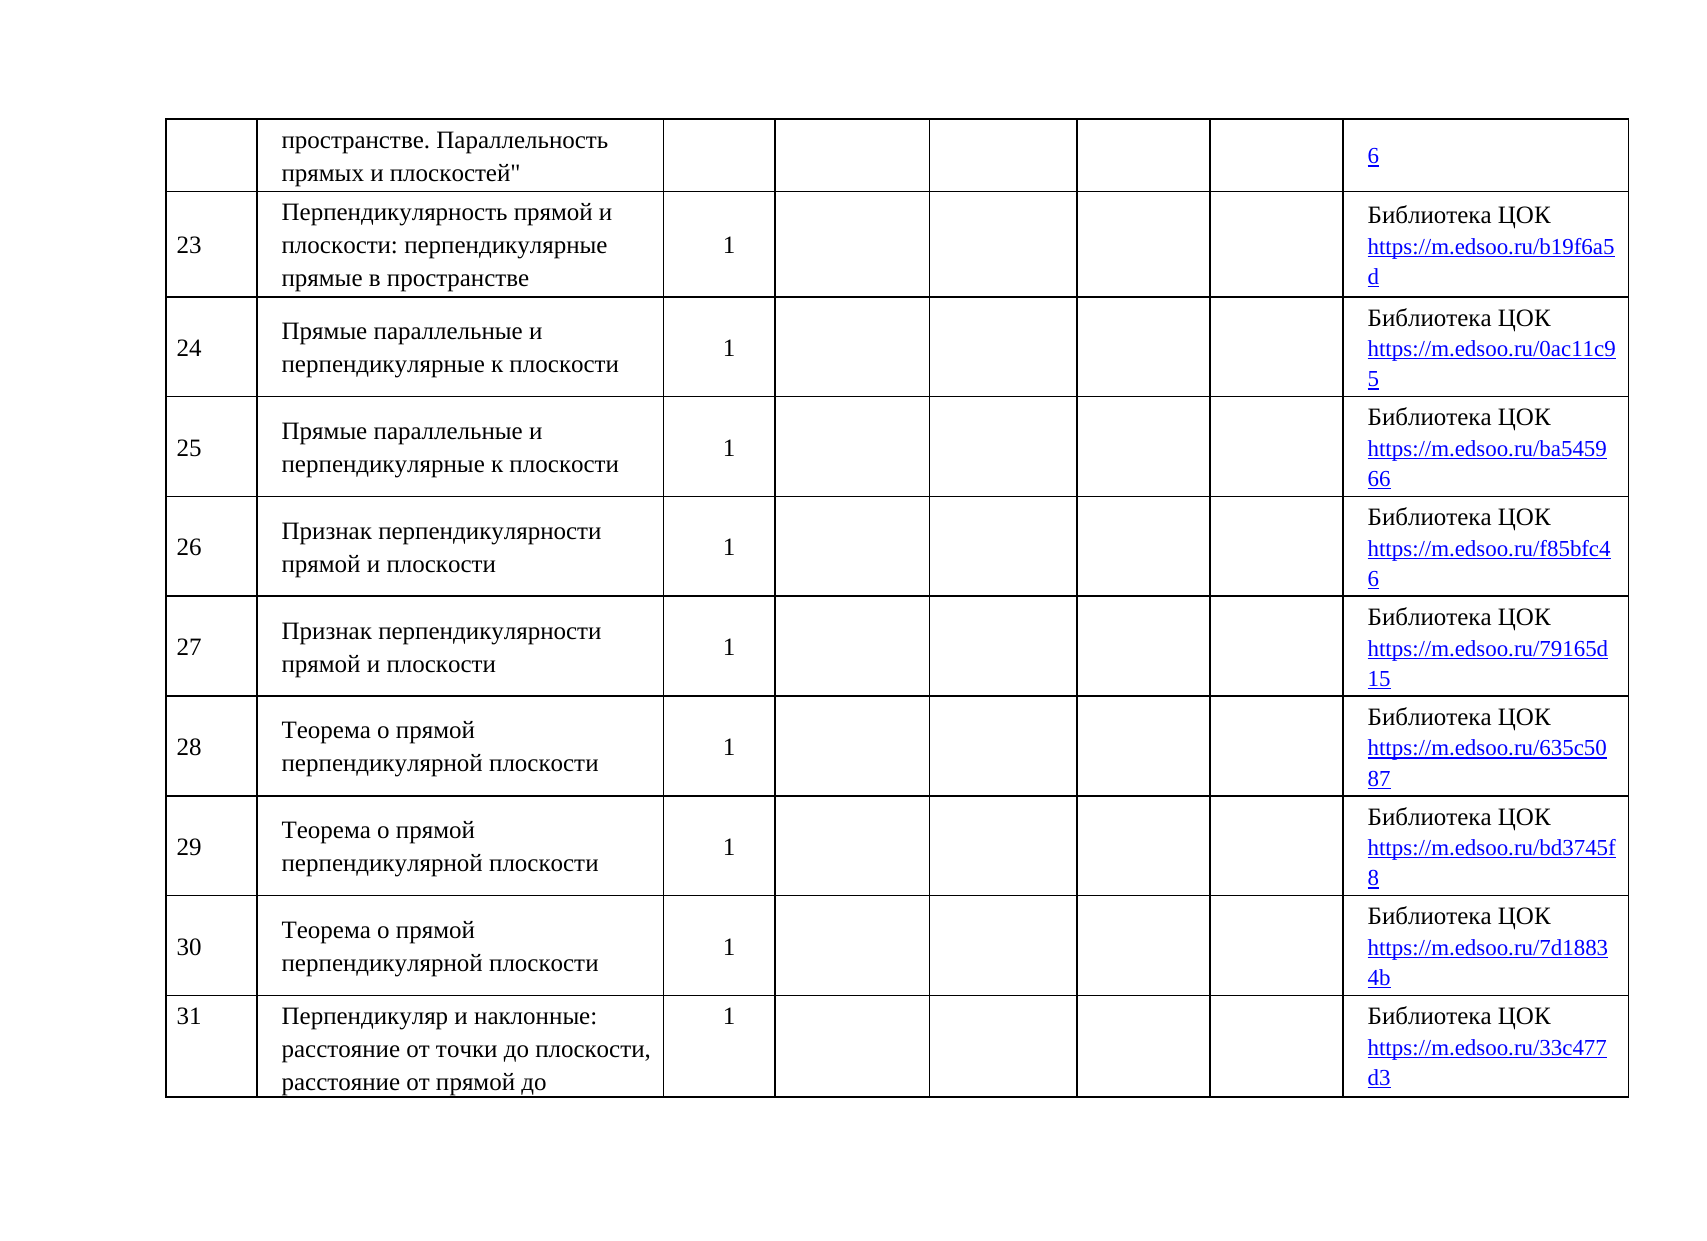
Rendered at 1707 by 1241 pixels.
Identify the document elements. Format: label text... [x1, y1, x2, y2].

table_cell [1211, 597, 1342, 695]
table_cell Теорема о прямой перпендикулярной плоскости [258, 896, 663, 994]
table_cell Перпендикулярность прямой и плоскости: перпендикулярные прямые в пространстве [258, 192, 663, 296]
table_cell [1211, 298, 1342, 396]
table_cell [776, 996, 929, 1096]
table_cell [1211, 896, 1342, 994]
table_cell [930, 298, 1076, 396]
table_cell [1211, 120, 1342, 191]
table_cell Библиотека ЦОК https://m.edsoo.ru/b19f6a5d [1344, 192, 1628, 296]
table_cell [1078, 896, 1209, 994]
table_cell 29 [167, 797, 256, 895]
table_cell [1211, 797, 1342, 895]
table_cell [1211, 996, 1342, 1096]
table_cell [1078, 298, 1209, 396]
table_cell Признак перпендикулярности прямой и плоскости [258, 597, 663, 695]
table_cell 24 [167, 298, 256, 396]
table_cell [930, 192, 1076, 296]
table_cell [1078, 120, 1209, 191]
table_cell [930, 896, 1076, 994]
table_cell Библиотека ЦОК https://m.edsoo.ru/bd3745f8 [1344, 797, 1628, 895]
table_cell [776, 298, 929, 396]
table_cell [776, 397, 929, 496]
table_cell Прямые параллельные и перпендикулярные к плоскости [258, 397, 663, 496]
table_cell Библиотека ЦОК https://m.edsoo.ru/0ac11c95 [1344, 298, 1628, 396]
table_cell 1 [664, 298, 774, 396]
table_cell 23 [167, 192, 256, 296]
table_cell [930, 996, 1076, 1096]
table_cell 28 [167, 697, 256, 795]
table_cell 1 [664, 797, 774, 895]
table_cell Признак перпендикулярности прямой и плоскости [258, 497, 663, 595]
table_cell [1078, 497, 1209, 595]
table_cell [930, 397, 1076, 496]
table_cell 1 [664, 192, 774, 296]
table_cell [776, 192, 929, 296]
table_cell 1 [664, 597, 774, 695]
table_cell Прямые параллельные и перпендикулярные к плоскости [258, 298, 663, 396]
table_cell [1078, 192, 1209, 296]
table_cell [930, 597, 1076, 695]
table_cell Библиотека ЦОК https://m.edsoo.ru/f85bfc46 [1344, 497, 1628, 595]
table_cell Библиотека ЦОК https://m.edsoo.ru/7d18834b [1344, 896, 1628, 994]
table_cell 27 [167, 597, 256, 695]
table_cell 1 [776, 120, 929, 191]
table_cell [930, 497, 1076, 595]
table_cell 1 [664, 497, 774, 595]
table_cell Библиотека ЦОК https://m.edsoo.ru/635c5087 [1344, 697, 1628, 795]
table_cell [930, 797, 1076, 895]
table_cell Теорема о прямой перпендикулярной плоскости [258, 697, 663, 795]
table_cell 1 [664, 697, 774, 795]
table_cell [1211, 497, 1342, 595]
table_cell [1078, 597, 1209, 695]
table_cell 26 [167, 497, 256, 595]
table_cell [776, 697, 929, 795]
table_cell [258, 120, 663, 191]
table_cell [1211, 192, 1342, 296]
table_cell 30 [167, 896, 256, 994]
table_cell [1078, 797, 1209, 895]
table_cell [1344, 120, 1628, 191]
table_cell [1211, 697, 1342, 795]
table_cell Библиотека ЦОК https://m.edsoo.ru/ba545966 [1344, 397, 1628, 496]
table_cell [930, 120, 1076, 191]
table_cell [258, 996, 663, 1096]
table_cell 31 [167, 996, 256, 1096]
table_cell 1 [664, 996, 774, 1096]
table_cell 1 [664, 397, 774, 496]
table_cell [776, 797, 929, 895]
table_cell [776, 896, 929, 994]
table_cell [930, 697, 1076, 795]
table_cell 1 [664, 120, 774, 191]
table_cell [1344, 996, 1628, 1096]
table_cell 22 [167, 120, 256, 191]
table_cell [1078, 397, 1209, 496]
table_cell [1078, 996, 1209, 1096]
table_cell [1078, 697, 1209, 795]
table_cell Теорема о прямой перпендикулярной плоскости [258, 797, 663, 895]
table_cell [1211, 397, 1342, 496]
table_cell 1 [664, 896, 774, 994]
table_cell [776, 597, 929, 695]
table_cell 25 [167, 397, 256, 496]
table_cell Библиотека ЦОК https://m.edsoo.ru/79165d15 [1344, 597, 1628, 695]
table_cell [776, 497, 929, 595]
